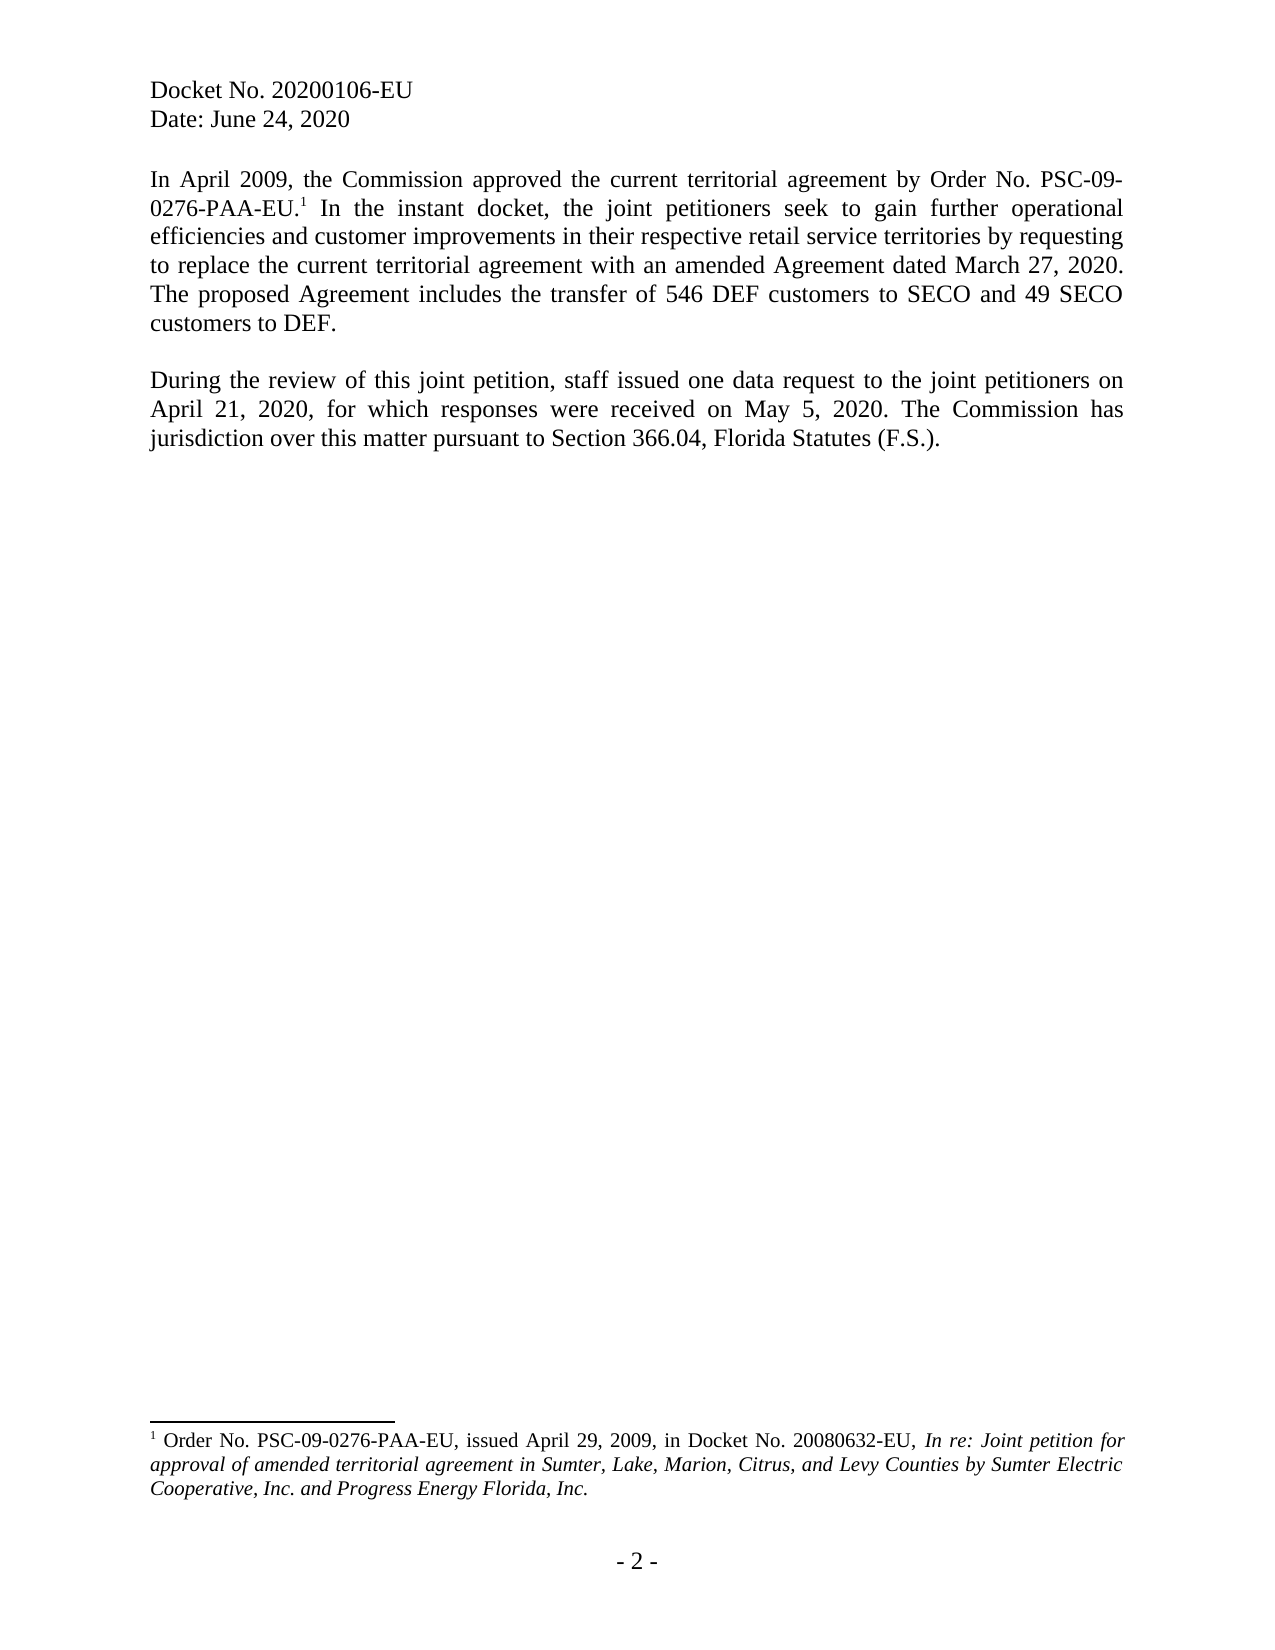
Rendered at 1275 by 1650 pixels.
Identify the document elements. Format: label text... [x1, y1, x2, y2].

text In April 2009, the Commission approved the current territorial agreement by Order No. PSC-09-0276-PAA-EU. In the instant docket, the joint petitioners seek to gain further operational efficiencies and customer improvements in their respective retail service territories by requesting to replace the current territorial agreement with an amended Agreement dated March 27, 2020. The proposed Agreement includes the transfer of 546 DEF customers to SECO and 49 SECO customers to DEF. [150, 165, 1125, 336]
text During the review of this joint petition, staff issued one data request to the joint petitioners on April 21, 2020, for which responses were received on May 5, 2020. The Commission has jurisdiction over this matter pursuant to Section 366.04, Florida Statutes (F.S.). [150, 365, 1125, 451]
